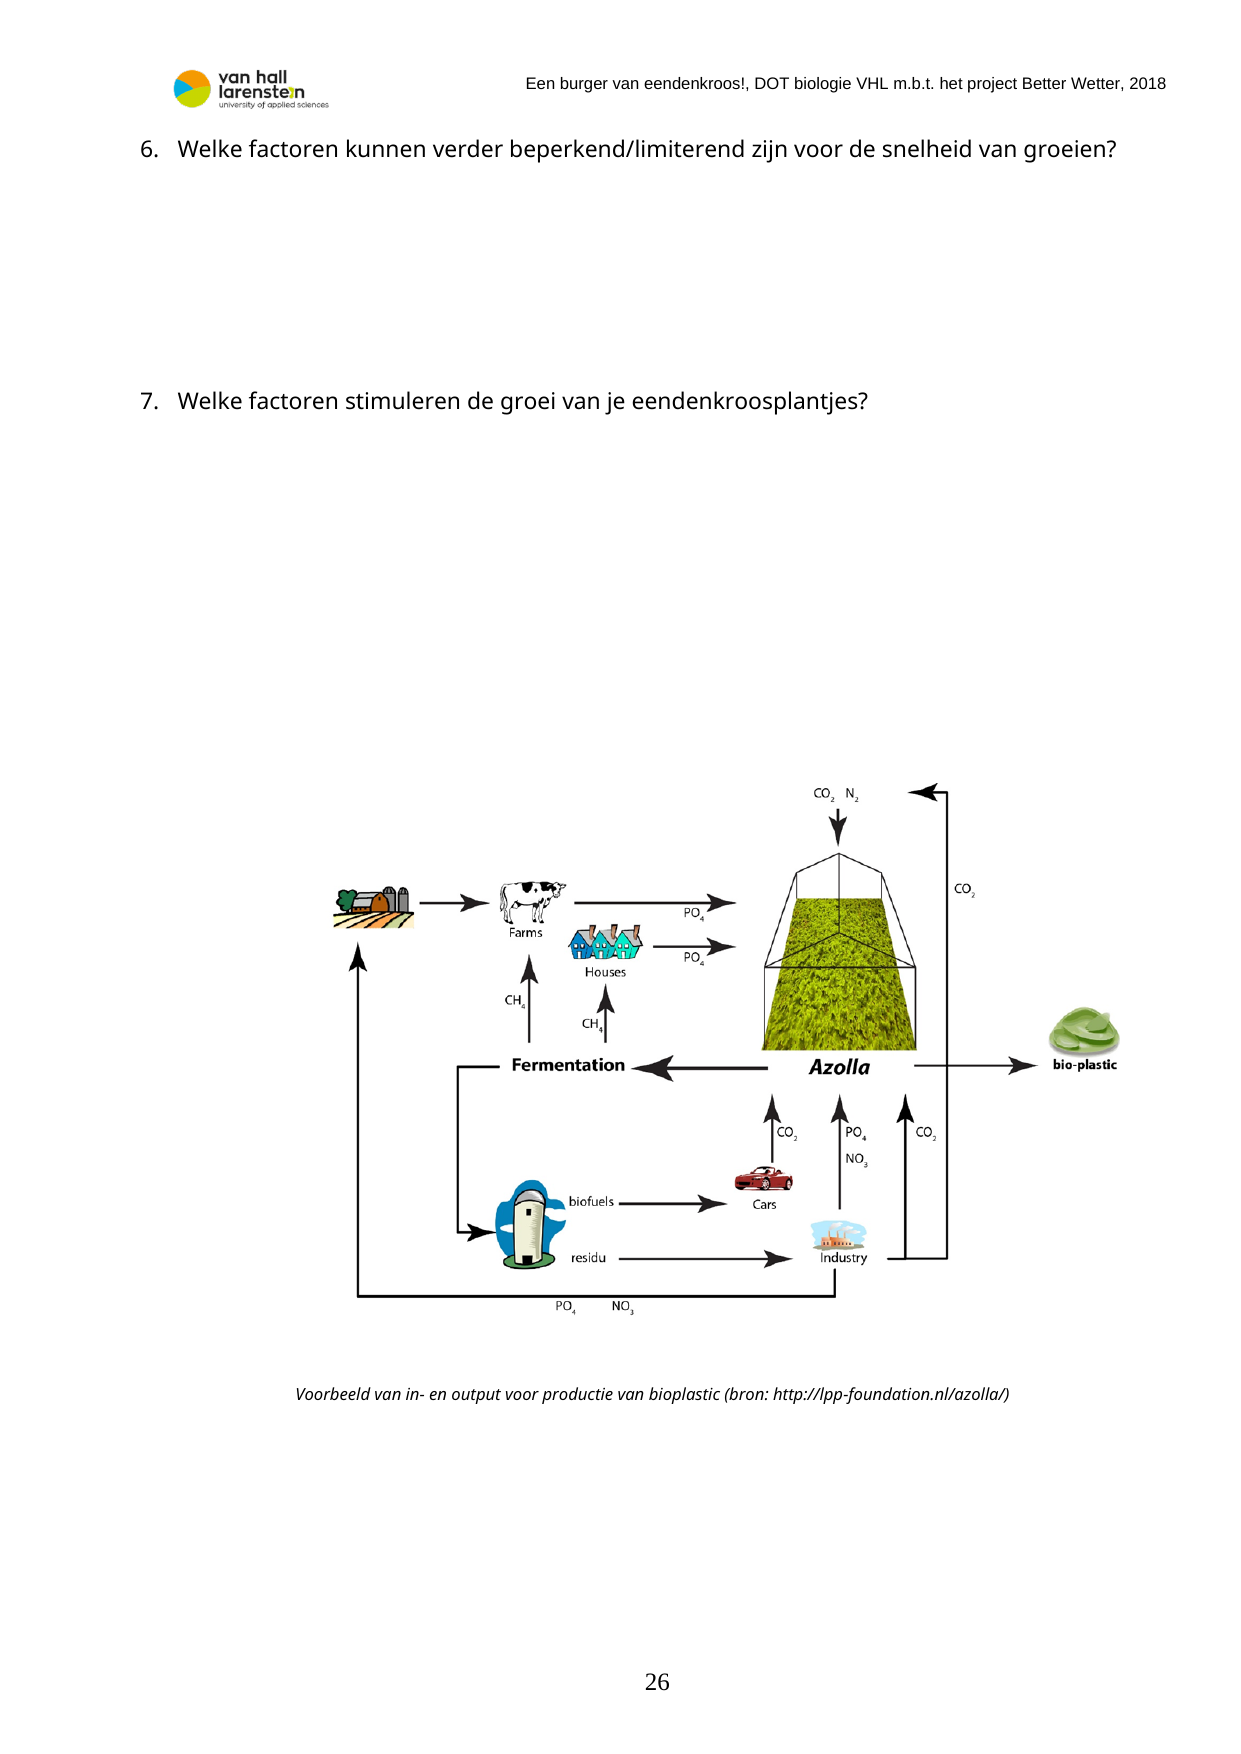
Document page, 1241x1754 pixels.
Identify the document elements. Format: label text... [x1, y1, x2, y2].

picture [325, 783, 1120, 1327]
picture [156, 52, 346, 125]
text Voorbeeld van in- en output voor productie van bioplastic (bron: http://lpp-foundation.nl/azolla/) [295, 1383, 1167, 1406]
list Welke factoren stimuleren de groei van je eendenkroosplantjes? [140, 385, 1167, 416]
list Welke factoren kunnen verder beperkend/limiterend zijn voor de snelheid van groeien? [140, 133, 1167, 164]
